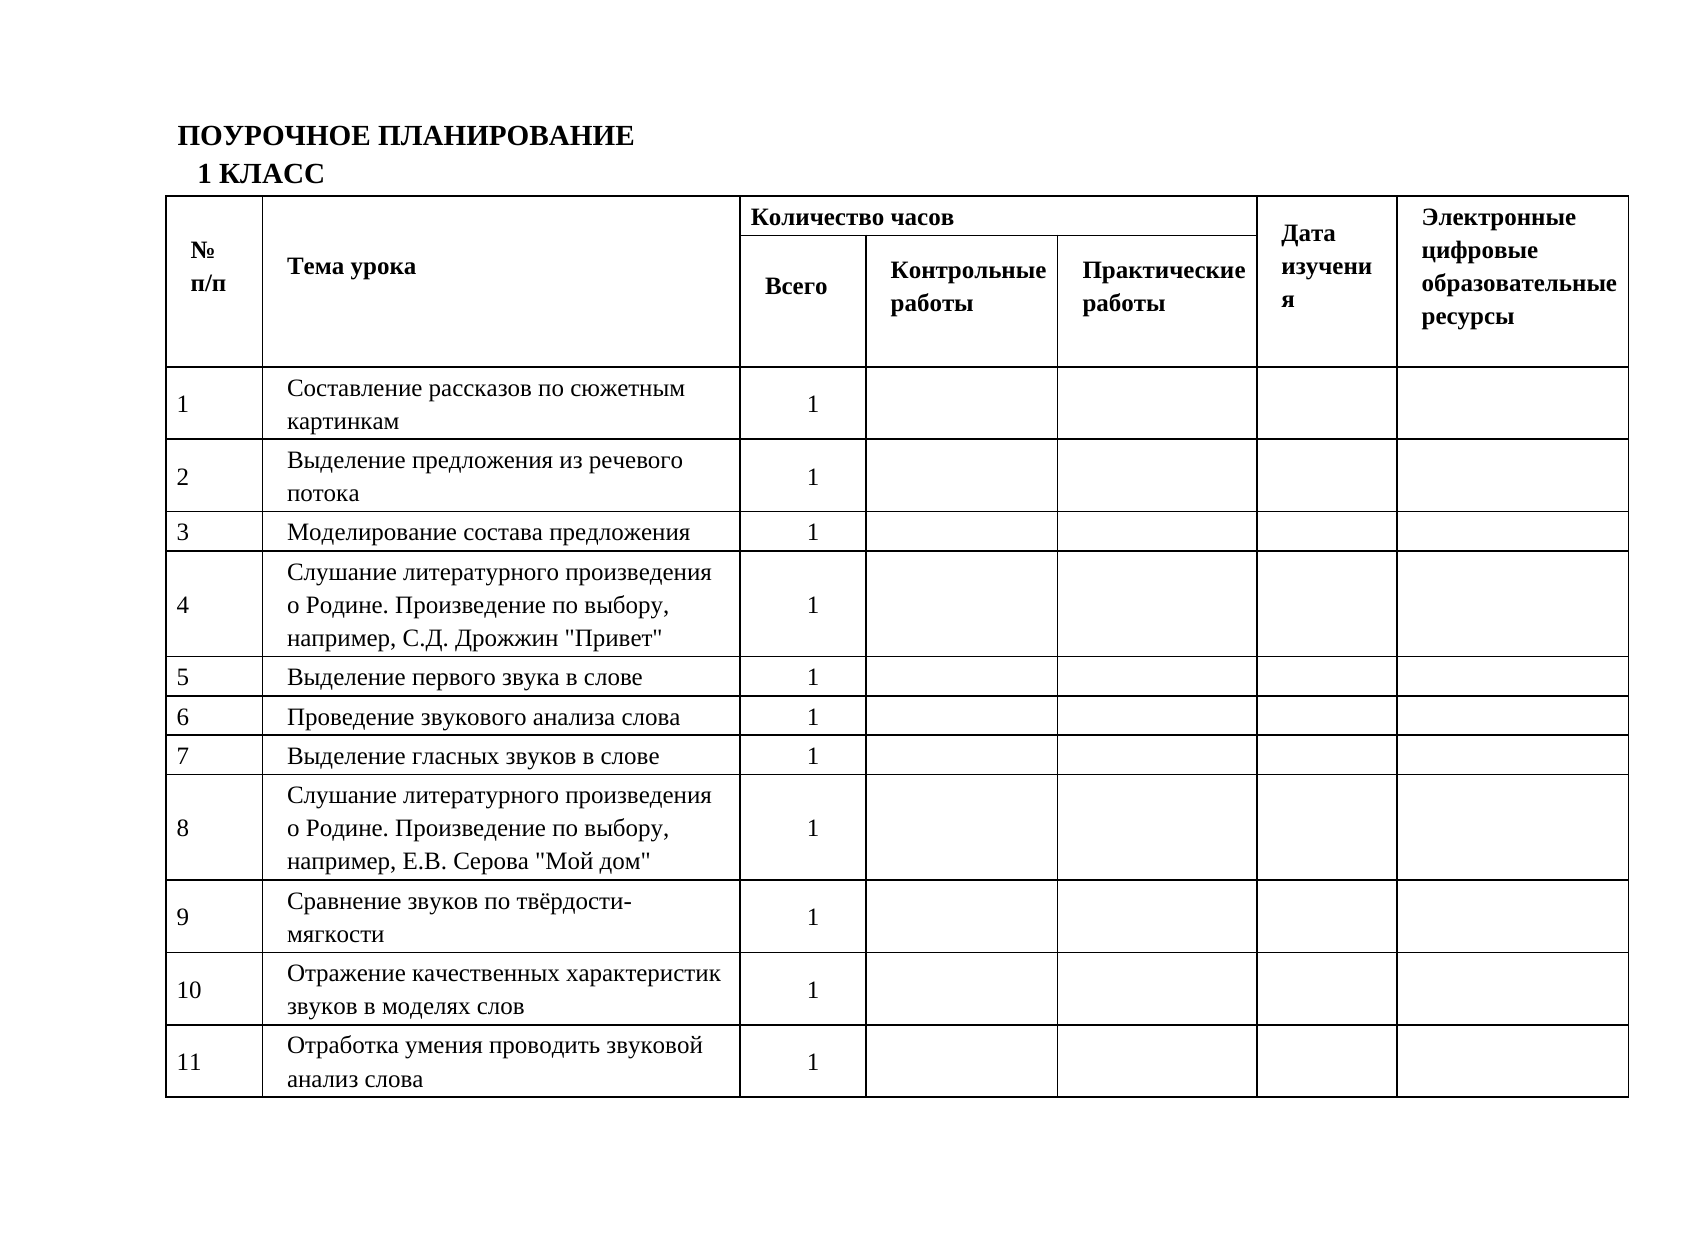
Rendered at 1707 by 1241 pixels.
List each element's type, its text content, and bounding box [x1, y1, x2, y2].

table_cell Проведение звукового анализа слова [263, 697, 739, 734]
table_cell Выделение предложения из речевого потока [263, 440, 739, 511]
table_cell [867, 953, 1057, 1024]
table_cell 1 [741, 440, 865, 511]
table_cell 8 [167, 775, 262, 879]
table_cell Отработка умения проводить звуковой анализ слова [263, 1026, 739, 1096]
table_cell [1258, 1026, 1396, 1096]
table_cell 1 [741, 1026, 865, 1096]
table_cell [1258, 881, 1396, 951]
table_cell [1398, 881, 1628, 951]
table_cell [867, 657, 1057, 695]
table_cell 1 [741, 512, 865, 550]
table_cell Составление рассказов по сюжетным картинкам [263, 368, 739, 438]
table_cell 11 [167, 1026, 262, 1096]
table_header Электронные цифровые образовательные ресурсы [1398, 197, 1628, 366]
table_cell [1398, 736, 1628, 774]
table_cell [1398, 552, 1628, 656]
table_cell [867, 697, 1057, 734]
table_cell Всего [741, 236, 865, 366]
table_cell [1398, 368, 1628, 438]
table_cell [867, 736, 1057, 774]
table_cell [1258, 697, 1396, 734]
table_cell 5 [167, 657, 262, 695]
table_cell [1258, 736, 1396, 774]
table_cell [1258, 552, 1396, 656]
table_cell [1258, 953, 1396, 1024]
table_cell Практические работы [1058, 236, 1256, 366]
table_cell Выделение гласных звуков в слове [263, 736, 739, 774]
table_cell Отражение качественных характеристик звуков в моделях слов [263, 953, 739, 1024]
table_cell 1 [741, 552, 865, 656]
table_cell [867, 1026, 1057, 1096]
table_cell [867, 368, 1057, 438]
table_cell [1258, 775, 1396, 879]
table_cell [1258, 512, 1396, 550]
table_cell [867, 440, 1057, 511]
table_cell Сравнение звуков по твёрдости-мягкости [263, 881, 739, 951]
table_header Дата изучения [1258, 197, 1396, 366]
table_cell [1058, 953, 1256, 1024]
table_cell [1058, 1026, 1256, 1096]
table_cell [1058, 775, 1256, 879]
table_cell [1058, 881, 1256, 951]
table_cell 1 [741, 953, 865, 1024]
table_cell [1058, 368, 1256, 438]
table_cell [1058, 657, 1256, 695]
table_cell 1 [741, 697, 865, 734]
table_cell 1 [741, 881, 865, 951]
table_cell [867, 552, 1057, 656]
table_cell [1398, 440, 1628, 511]
table_header Тема урока [263, 197, 739, 366]
table_cell 7 [167, 736, 262, 774]
table_cell [1258, 368, 1396, 438]
table_cell [1058, 736, 1256, 774]
table_cell [1398, 953, 1628, 1024]
table_cell [1398, 697, 1628, 734]
table_cell [867, 775, 1057, 879]
table_cell 6 [167, 697, 262, 734]
table_cell [1058, 440, 1256, 511]
table_cell [1258, 657, 1396, 695]
table_cell 9 [167, 881, 262, 951]
table_cell 4 [167, 552, 262, 656]
text ПОУРОЧНОЕ ПЛАНИРОВАНИЕ [177, 118, 1618, 152]
table_cell 2 [167, 440, 262, 511]
table_cell 1 [167, 368, 262, 438]
table_cell [867, 512, 1057, 550]
table_cell Моделирование состава предложения [263, 512, 739, 550]
table_cell [1398, 1026, 1628, 1096]
table_cell 10 [167, 953, 262, 1024]
table_cell Контрольные работы [867, 236, 1057, 366]
table_header Количество часов [741, 197, 1256, 234]
table_cell [867, 881, 1057, 951]
table_cell Слушание литературного произведения о Родине. Произведение по выбору, например, Е.В. Серова "Мой дом" [263, 775, 739, 879]
table_header № п/п [167, 197, 262, 366]
text 1 КЛАСС [190, 157, 1618, 190]
table_cell 1 [741, 657, 865, 695]
table_cell Слушание литературного произведения о Родине. Произведение по выбору, например, С.Д. Дрожжин "Привет" [263, 552, 739, 656]
table_cell [1058, 552, 1256, 656]
table_cell [1058, 512, 1256, 550]
table_cell [1398, 512, 1628, 550]
table_cell 1 [741, 368, 865, 438]
table_cell Выделение первого звука в слове [263, 657, 739, 695]
table_cell 1 [741, 736, 865, 774]
table_cell [1258, 440, 1396, 511]
table_cell [1398, 657, 1628, 695]
table_cell 3 [167, 512, 262, 550]
table_cell [1398, 775, 1628, 879]
table_cell [1058, 697, 1256, 734]
table_cell 1 [741, 775, 865, 879]
